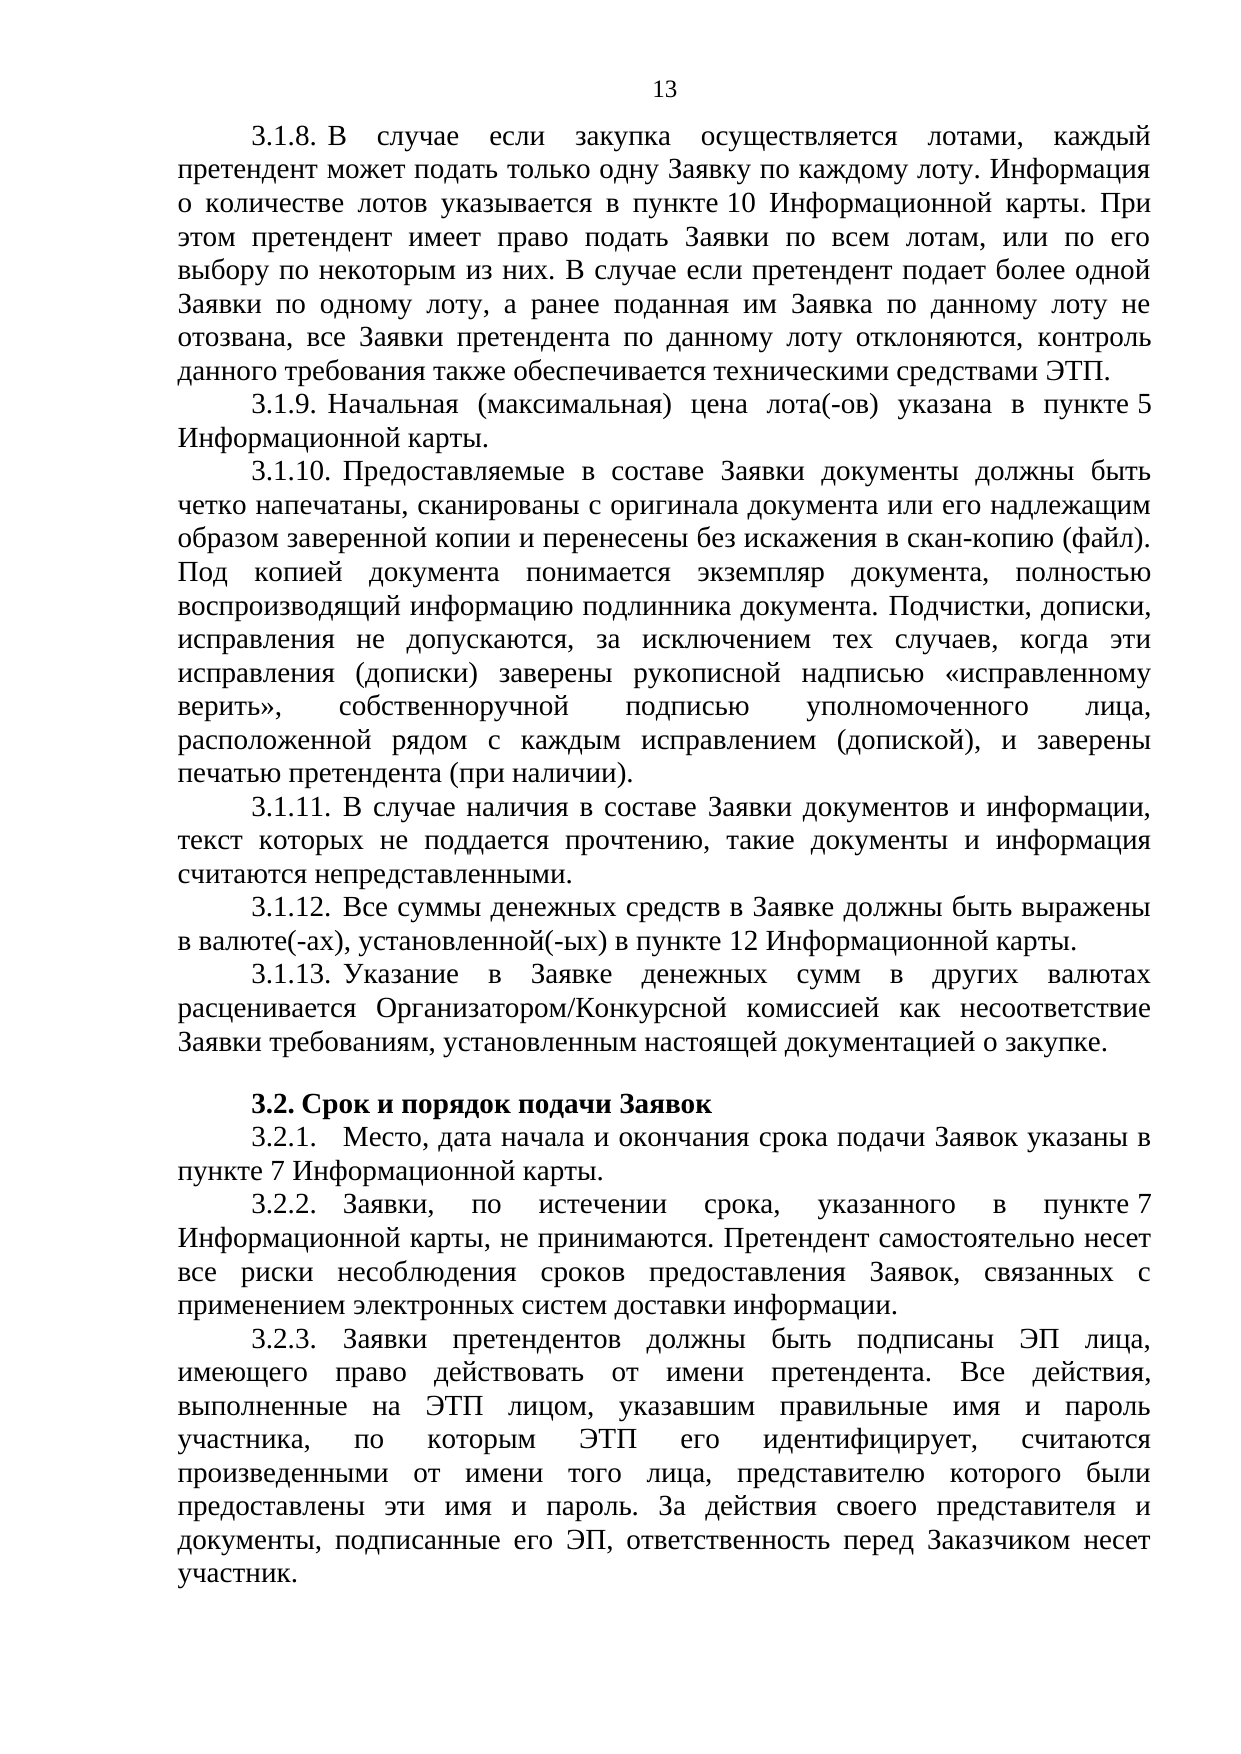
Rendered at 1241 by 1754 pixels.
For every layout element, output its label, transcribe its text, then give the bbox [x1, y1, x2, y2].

list Указание в Заявке денежных сумм в других валютах расценивается Организатором/Конкурсной комиссией как несоответствие Заявки требованиям, установленным настоящей документацией о закупке. [177, 957, 1152, 1057]
list Заявки, по истечении срока, указанного в пункте 7 Информационной карты, не принимаются. Претендент самостоятельно несет все риски несоблюдения сроков предоставления Заявок, связанных с применением электронных систем доставки информации. [177, 1187, 1152, 1321]
list Заявки претендентов должны быть подписаны ЭП лица, имеющего право действовать от имени претендента. Все действия, выполненные на ЭТП лицом, указавшим правильные имя и пароль участника, по которым ЭТП его идентифицирует, считаются произведенными от имени того лица, представителю которого были предоставлены эти имя и пароль. За действия своего представителя и документы, подписанные его ЭП, ответственность перед Заказчиком несет участник. [177, 1321, 1152, 1589]
list Все суммы денежных средств в Заявке должны быть выражены в валюте(-ах), установленной(-ых) в пункте 12 Информационной карты. [177, 889, 1152, 957]
list В случае наличия в составе Заявки документов и информации, текст которых не поддается прочтению, такие документы и информация считаются непредставленными. [177, 789, 1152, 889]
list В случае если закупка осуществляется лотами, каждый претендент может подать только одну Заявку по каждому лоту. Информация о количестве лотов указывается в пункте 10 Информационной карты. При этом претендент имеет право подать Заявки по всем лотам, или по его выбору по некоторым из них. В случае если претендент подает более одной Заявки по одному лоту, а ранее поданная им Заявка по данному лоту не отозвана, все Заявки претендента по данному лоту отклоняются, контроль данного требования также обеспечивается техническими средствами ЭТП. [177, 118, 1152, 386]
list Начальная (максимальная) цена лота(-ов) указана в пункте 5 Информационной карты. [177, 386, 1152, 453]
list Предоставляемые в составе Заявки документы должны быть четко напечатаны, сканированы с оригинала документа или его надлежащим образом заверенной копии и перенесены без искажения в скан-копию (файл). Под копией документа понимается экземпляр документа, полностью воспроизводящий информацию подлинника документа. Подчистки, дописки, исправления не допускаются, за исключением тех случаев, когда эти исправления (дописки) заверены рукописной надписью «исправленному верить», собственноручной подписью уполномоченного лица, расположенной рядом с каждым исправлением (допиской), и заверены печатью претендента (при наличии). [177, 453, 1152, 789]
list Место, дата начала и окончания срока подачи Заявок указаны в пункте 7 Информационной карты. [177, 1119, 1152, 1187]
list Срок и порядок подачи Заявок [177, 1086, 1152, 1119]
